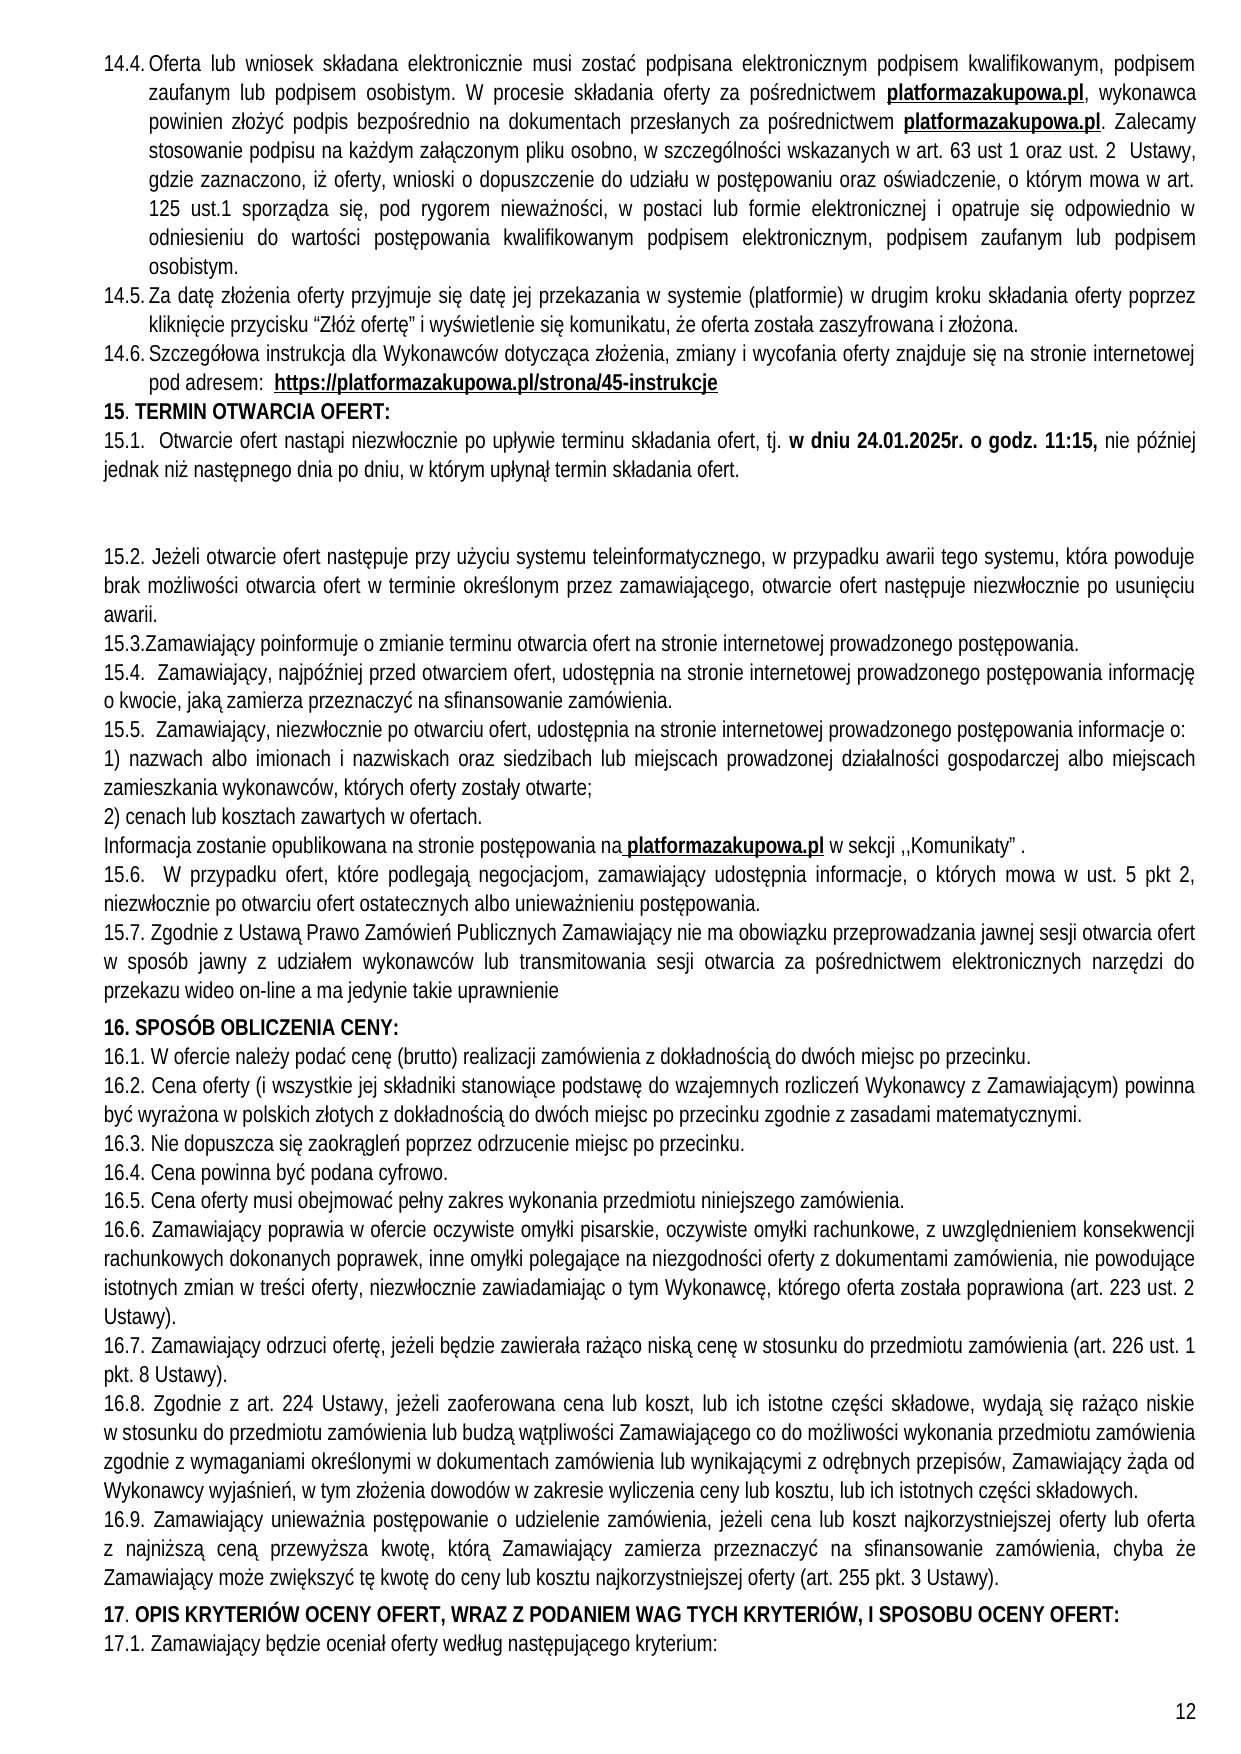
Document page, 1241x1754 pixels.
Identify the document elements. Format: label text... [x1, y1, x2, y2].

text 17.1. Zamawiający będzie oceniał oferty według następującego kryterium: [103, 1630, 1196, 1656]
text 16.9. Zamawiający unieważnia postępowanie o udzielenie zamówienia, jeżeli cena lub koszt najkorzystniejszej oferty lub oferta z najniższą ceną przewyższa kwotę, którą Zamawiający zamierza przeznaczyć na sfinansowanie zamówienia, chyba że Zamawiający może zwiększyć tę kwotę do ceny lub kosztu najkorzystniejszej oferty (art. 255 pkt. 3 Ustawy). [103, 1506, 1196, 1590]
text 15.7. Zgodnie z Ustawą Prawo Zamówień Publicznych Zamawiający nie ma obowiązku przeprowadzania jawnej sesji otwarcia ofert w sposób jawny z udziałem wykonawców lub transmitowania sesji otwarcia za pośrednictwem elektronicznych narzędzi do przekazu wideo on-line a ma jedynie takie uprawnienie [103, 919, 1196, 1003]
text 16.6. Zamawiający poprawia w ofercie oczywiste omyłki pisarskie, oczywiste omyłki rachunkowe, z uwzględnieniem konsekwencji rachunkowych dokonanych poprawek, inne omyłki polegające na niezgodności oferty z dokumentami zamówienia, nie powodujące istotnych zmian w treści oferty, niezwłocznie zawiadamiając o tym Wykonawcę, którego oferta została poprawiona (art. 223 ust. 2 Ustawy). [103, 1216, 1196, 1330]
text 15.3.Zamawiający poinformuje o zmianie terminu otwarcia ofert na stronie internetowej prowadzonego postępowania. [103, 629, 1196, 656]
text 16. SPOSÓB OBLICZENIA CENY: [103, 1014, 1196, 1040]
text 15.5. Zamawiający, niezwłocznie po otwarciu ofert, udostępnia na stronie internetowej prowadzonego postępowania informacje o: [103, 716, 1196, 743]
text 16.3. Nie dopuszcza się zaokrągleń poprzez odrzucenie miejsc po przecinku. [103, 1129, 1196, 1156]
text 16.1. W ofercie należy podać cenę (brutto) realizacji zamówienia z dokładnością do dwóch miejsc po przecinku. [103, 1043, 1196, 1069]
list Za datę złożenia oferty przyjmuje się datę jej przekazania w systemie (platformie) w drugim kroku składania oferty poprzez kliknięcie przycisku “Złóż ofertę” i wyświetlenie się komunikatu, że oferta została zaszyfrowana i złożona. [103, 282, 1196, 337]
list Oferta lub wniosek składana elektronicznie musi zostać podpisana elektronicznym podpisem kwalifikowanym, podpisem zaufanym lub podpisem osobistym. W procesie składania oferty za pośrednictwem platformazakupowa.pl, wykonawca powinien złożyć podpis bezpośrednio na dokumentach przesłanych za pośrednictwem platformazakupowa.pl. Zalecamy stosowanie podpisu na każdym załączonym pliku osobno, w szczególności wskazanych w art. 63 ust 1 oraz ust. 2 Ustawy, gdzie zaznaczono, iż oferty, wnioski o dopuszczenie do udziału w postępowaniu oraz oświadczenie, o którym mowa w art. 125 ust.1 sporządza się, pod rygorem nieważności, w postaci lub formie elektronicznej i opatruje się odpowiednio w odniesieniu do wartości postępowania kwalifikowanym podpisem elektronicznym, podpisem zaufanym lub podpisem osobistym. [103, 50, 1196, 279]
list Szczegółowa instrukcja dla Wykonawców dotycząca złożenia, zmiany i wycofania oferty znajduje się na stronie internetowej pod adresem: https://platformazakupowa.pl/strona/45-instrukcje [103, 340, 1196, 395]
text Informacja zostanie opublikowana na stronie postępowania na platformazakupowa.pl w sekcji ,,Komunikaty” . [103, 832, 1196, 858]
text 16.5. Cena oferty musi obejmować pełny zakres wykonania przedmiotu niniejszego zamówienia. [103, 1187, 1196, 1214]
text 15. TERMIN OTWARCIA OFERT: [103, 398, 1196, 424]
text 15.6. W przypadku ofert, które podlegają negocjacjom, zamawiający udostępnia informacje, o których mowa w ust. 5 pkt 2, niezwłocznie po otwarciu ofert ostatecznych albo unieważnieniu postępowania. [103, 861, 1196, 916]
text 17. OPIS KRYTERIÓW OCENY OFERT, WRAZ Z PODANIEM WAG TYCH KRYTERIÓW, I SPOSOBU OCENY OFERT: [103, 1601, 1196, 1627]
text 15.4. Zamawiający, najpóźniej przed otwarciem ofert, udostępnia na stronie internetowej prowadzonego postępowania informację o kwocie, jaką zamierza przeznaczyć na sfinansowanie zamówienia. [103, 658, 1196, 714]
text 16.2. Cena oferty (i wszystkie jej składniki stanowiące podstawę do wzajemnych rozliczeń Wykonawcy z Zamawiającym) powinna być wyrażona w polskich złotych z dokładnością do dwóch miejsc po przecinku zgodnie z zasadami matematycznymi. [103, 1072, 1196, 1127]
text 15.1. Otwarcie ofert nastąpi niezwłocznie po upływie terminu składania ofert, tj. w dniu 24.01.2025r. o godz. 11:15, nie później jednak niż następnego dnia po dniu, w którym upłynął termin składania ofert. [103, 427, 1196, 482]
text 15.2. Jeżeli otwarcie ofert następuje przy użyciu systemu teleinformatycznego, w przypadku awarii tego systemu, która powoduje brak możliwości otwarcia ofert w terminie określonym przez zamawiającego, otwarcie ofert następuje niezwłocznie po usunięciu awarii. [103, 543, 1196, 627]
text 1) nazwach albo imionach i nazwiskach oraz siedzibach lub miejscach prowadzonej działalności gospodarczej albo miejscach zamieszkania wykonawców, których oferty zostały otwarte; [103, 745, 1196, 801]
text 16.7. Zamawiający odrzuci ofertę, jeżeli będzie zawierała rażąco niską cenę w stosunku do przedmiotu zamówienia (art. 226 ust. 1 pkt. 8 Ustawy). [103, 1332, 1196, 1388]
text 2) cenach lub kosztach zawartych w ofertach. [103, 803, 1196, 829]
text 16.4. Cena powinna być podana cyfrowo. [103, 1158, 1196, 1185]
text 16.8. Zgodnie z art. 224 Ustawy, jeżeli zaoferowana cena lub koszt, lub ich istotne części składowe, wydają się rażąco niskie w stosunku do przedmiotu zamówienia lub budzą wątpliwości Zamawiającego co do możliwości wykonania przedmiotu zamówienia zgodnie z wymaganiami określonymi w dokumentach zamówienia lub wynikającymi z odrębnych przepisów, Zamawiający żąda od Wykonawcy wyjaśnień, w tym złożenia dowodów w zakresie wyliczenia ceny lub kosztu, lub ich istotnych części składowych. [103, 1390, 1196, 1503]
